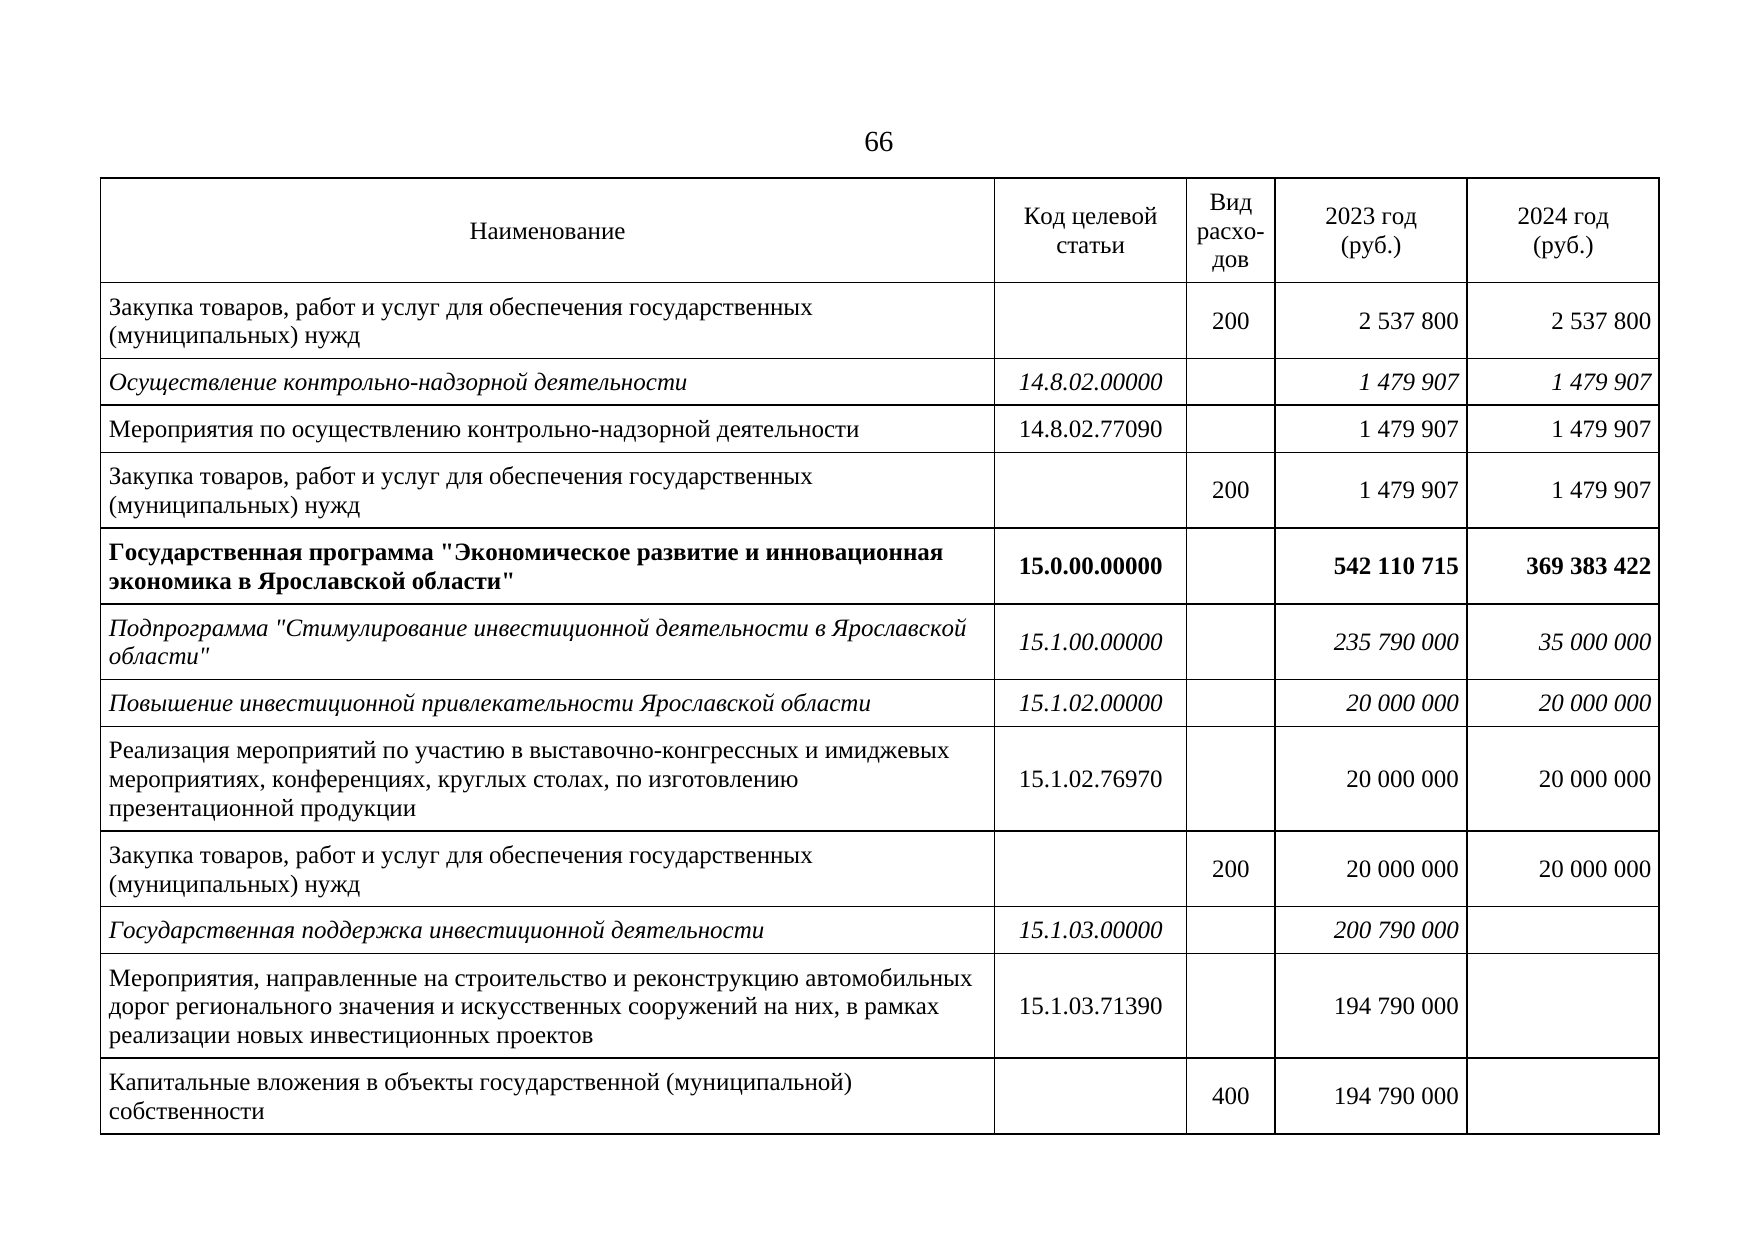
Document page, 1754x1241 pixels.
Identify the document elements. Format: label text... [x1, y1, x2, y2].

table_header 2024 год (руб.) [1468, 179, 1658, 282]
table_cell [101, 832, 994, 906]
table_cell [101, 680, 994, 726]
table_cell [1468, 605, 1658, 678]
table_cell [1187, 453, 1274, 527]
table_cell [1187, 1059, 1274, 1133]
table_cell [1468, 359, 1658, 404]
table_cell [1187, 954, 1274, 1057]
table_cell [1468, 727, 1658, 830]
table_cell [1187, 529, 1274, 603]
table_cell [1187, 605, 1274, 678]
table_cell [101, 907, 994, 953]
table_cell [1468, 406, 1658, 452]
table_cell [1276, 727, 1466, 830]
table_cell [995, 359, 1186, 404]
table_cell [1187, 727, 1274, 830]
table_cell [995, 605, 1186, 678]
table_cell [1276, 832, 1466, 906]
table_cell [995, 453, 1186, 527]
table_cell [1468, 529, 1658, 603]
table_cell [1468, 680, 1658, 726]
table_header Вид расхо-дов [1187, 179, 1274, 282]
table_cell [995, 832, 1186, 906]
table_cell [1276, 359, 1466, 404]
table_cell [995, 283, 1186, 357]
table_header Код целевой статьи [995, 179, 1186, 282]
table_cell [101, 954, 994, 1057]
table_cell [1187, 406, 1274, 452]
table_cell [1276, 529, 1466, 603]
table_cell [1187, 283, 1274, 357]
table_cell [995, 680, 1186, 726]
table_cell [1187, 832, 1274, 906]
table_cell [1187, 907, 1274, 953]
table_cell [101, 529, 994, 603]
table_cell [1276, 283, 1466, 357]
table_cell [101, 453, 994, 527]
table_header 2023 год (руб.) [1276, 179, 1466, 282]
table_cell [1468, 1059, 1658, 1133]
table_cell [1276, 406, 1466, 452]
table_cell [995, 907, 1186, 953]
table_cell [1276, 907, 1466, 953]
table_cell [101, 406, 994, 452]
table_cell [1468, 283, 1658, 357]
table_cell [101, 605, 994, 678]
table_header Наименование [101, 179, 994, 282]
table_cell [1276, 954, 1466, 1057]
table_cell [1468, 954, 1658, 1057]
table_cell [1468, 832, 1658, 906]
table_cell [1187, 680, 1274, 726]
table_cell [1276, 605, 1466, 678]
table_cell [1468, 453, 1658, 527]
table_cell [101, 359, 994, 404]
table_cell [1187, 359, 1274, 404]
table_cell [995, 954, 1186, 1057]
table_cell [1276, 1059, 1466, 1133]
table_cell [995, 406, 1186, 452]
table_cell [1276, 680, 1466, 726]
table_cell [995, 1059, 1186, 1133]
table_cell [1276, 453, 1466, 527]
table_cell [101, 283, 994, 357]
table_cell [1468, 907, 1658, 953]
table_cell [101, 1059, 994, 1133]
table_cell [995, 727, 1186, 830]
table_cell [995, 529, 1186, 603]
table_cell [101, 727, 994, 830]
